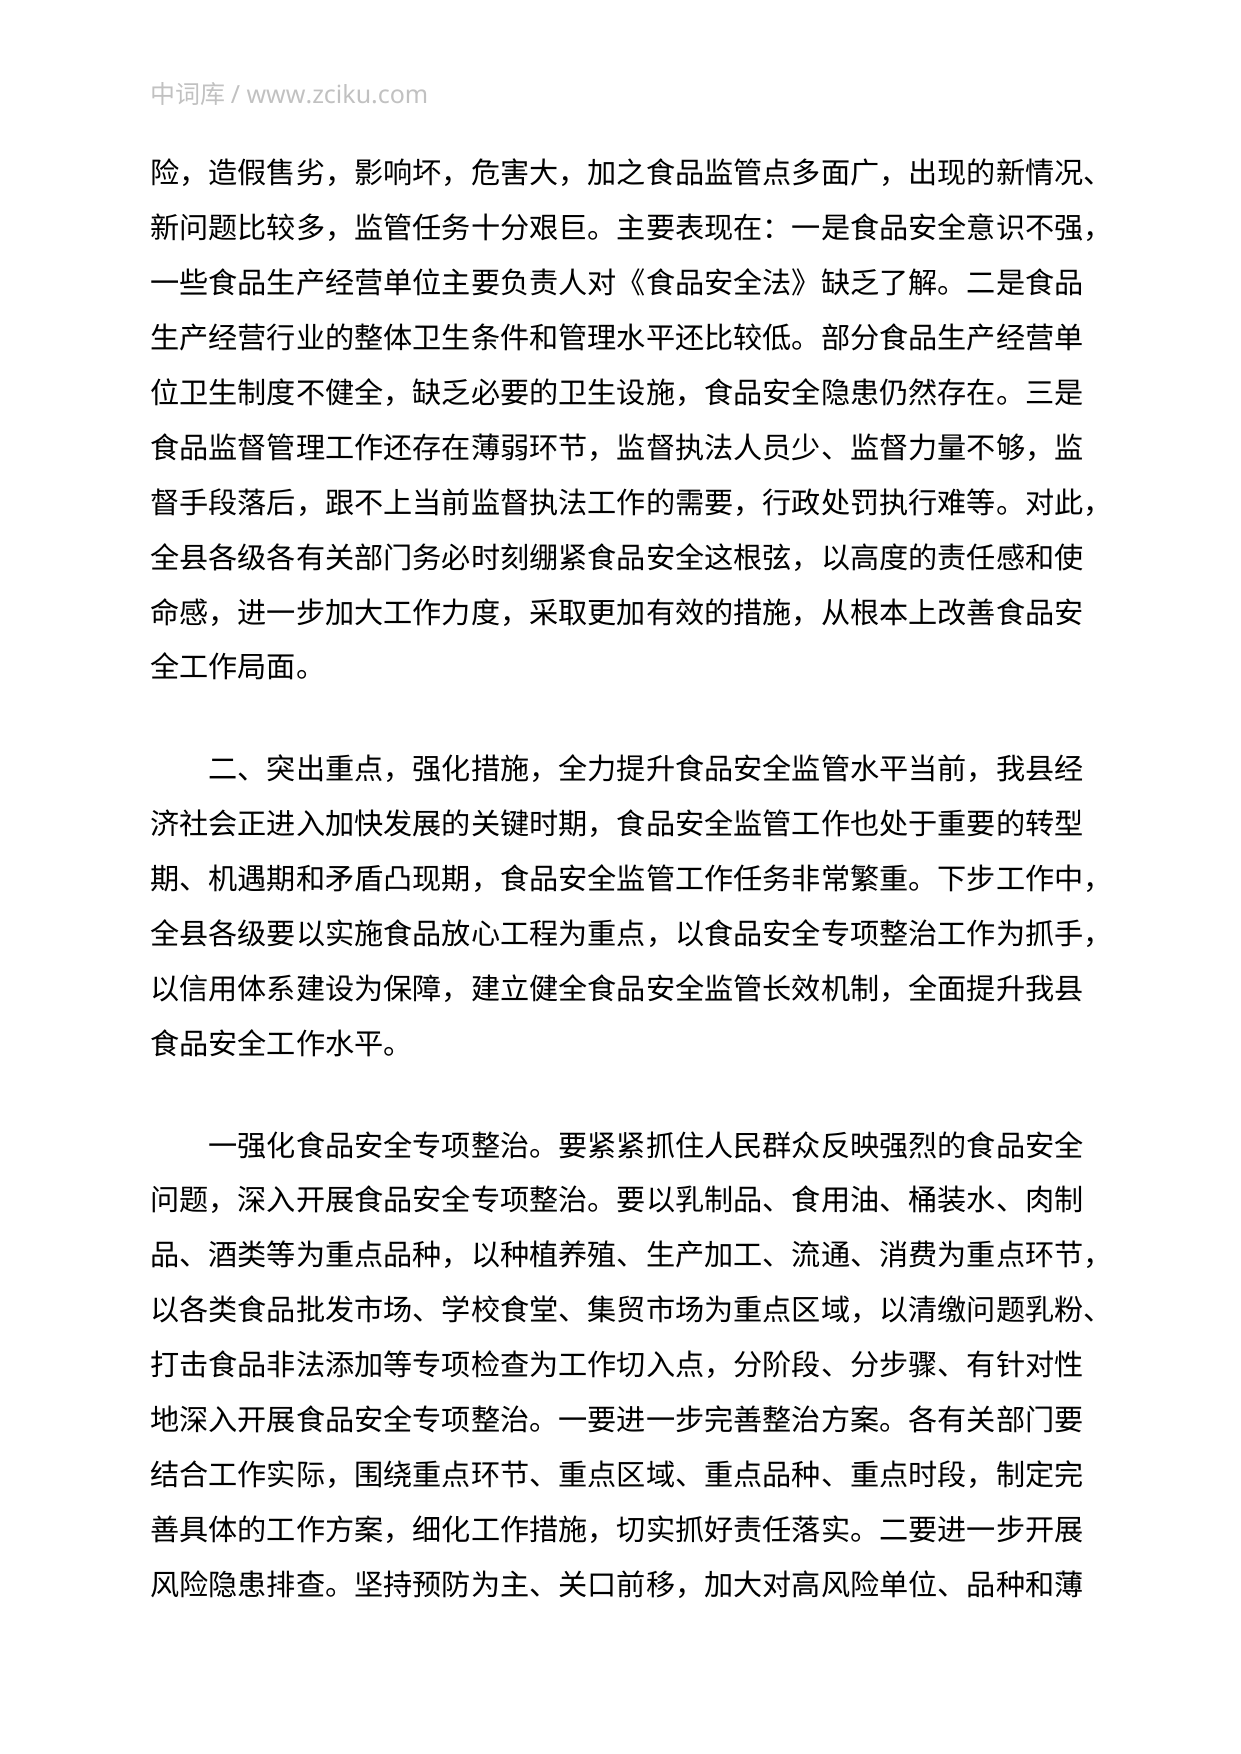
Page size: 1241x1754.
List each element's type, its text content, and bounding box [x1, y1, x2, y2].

text 二、突出重点，强化措施，全力提升食品安全监管水平当前，我县经济社会正进入加快发展的关键时期，食品安全监管工作也处于重要的转型期、机遇期和矛盾凸现期，食品安全监管工作任务非常繁重。下步工作中，全县各级要以实施食品放心工程为重点，以食品安全专项整治工作为抓手，以信用体系建设为保障，建立健全食品安全监管长效机制，全面提升我县食品安全工作水平。 [150, 746, 1090, 1063]
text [150, 1122, 1090, 1603]
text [150, 150, 1090, 686]
